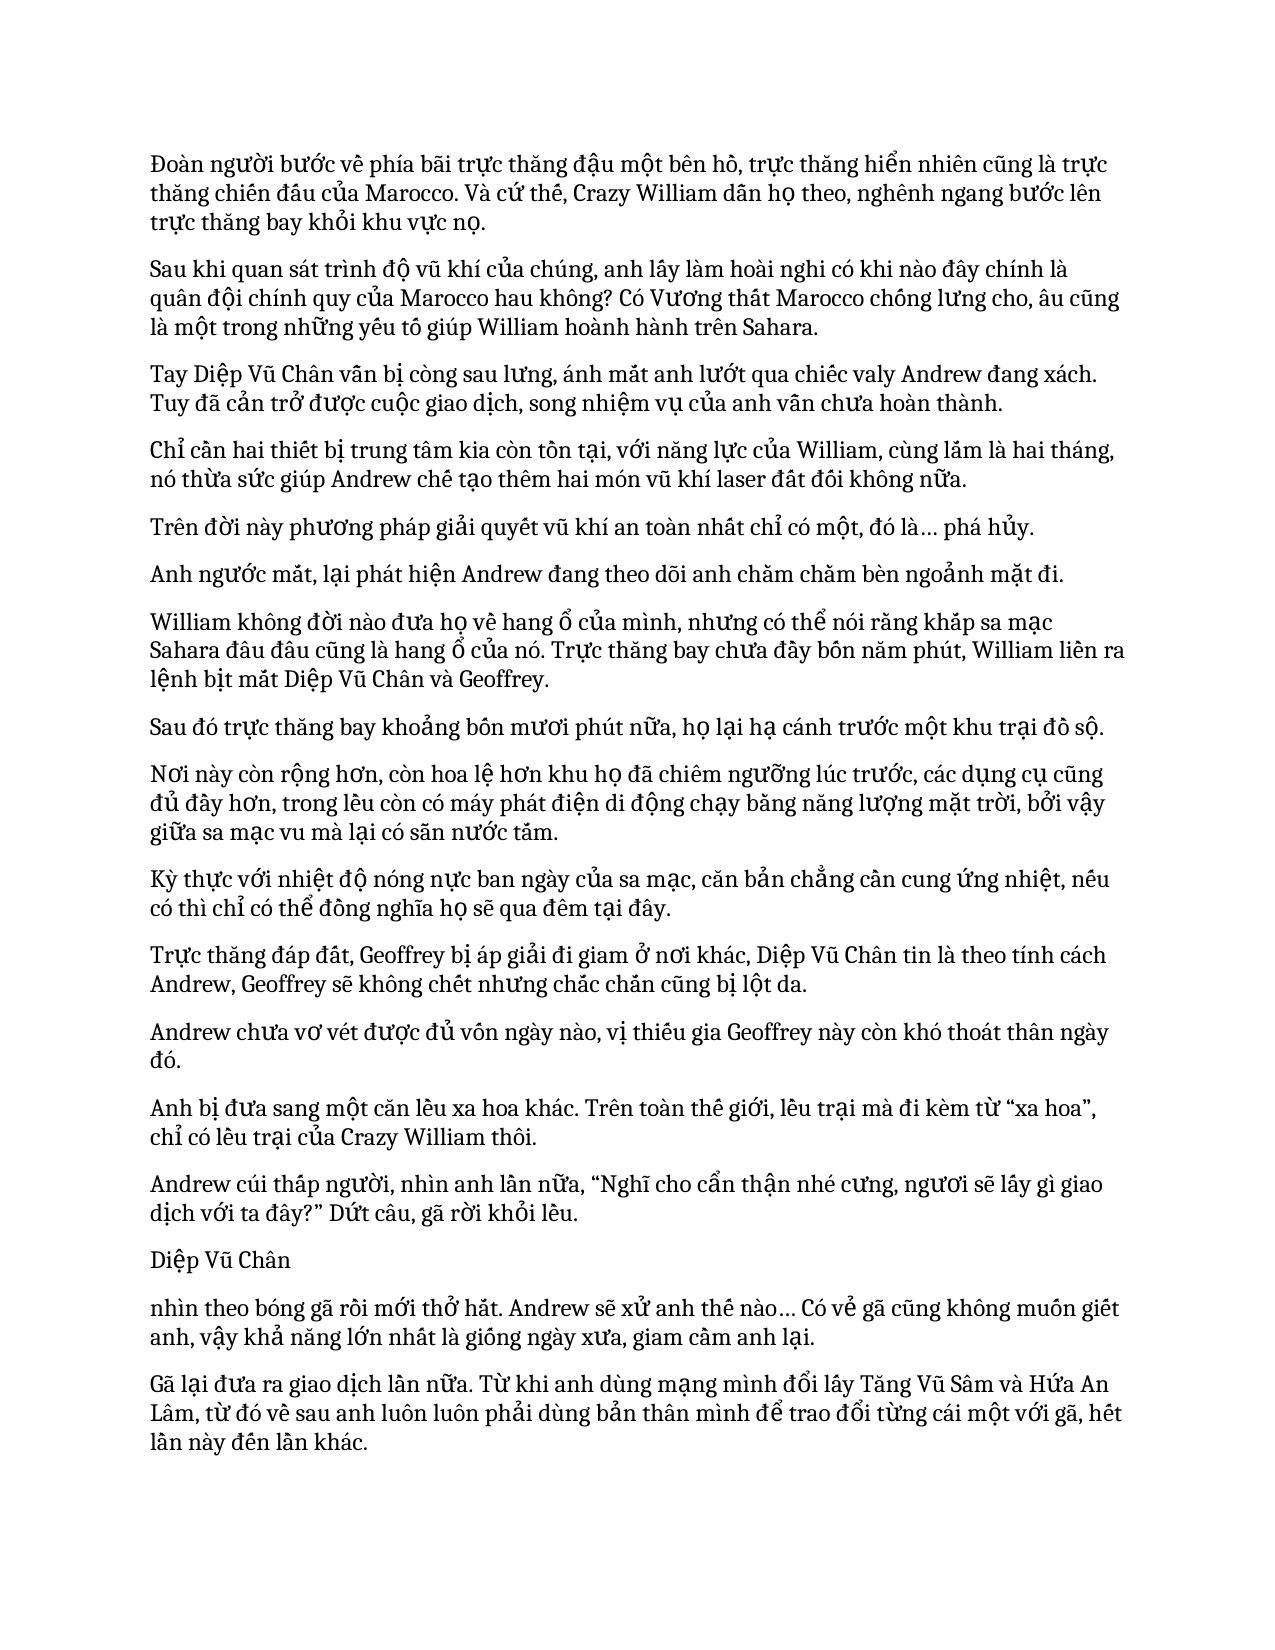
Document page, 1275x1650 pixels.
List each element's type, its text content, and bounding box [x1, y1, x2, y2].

text Sau đó trực thăng bay khoảng bốn mươi phút nữa, họ lại hạ cánh trước một khu trại đồ sộ. [150, 712, 1125, 741]
text Trên đời này phương pháp giải quyết vũ khí an toàn nhất chỉ có một, đó là… phá hủy. [150, 512, 1125, 541]
text Tay Diệp Vũ Chân vẫn bị còng sau lưng, ánh mắt anh lướt qua chiếc valy Andrew đang xách. Tuy đã cản trở được cuộc giao dịch, song nhiệm vụ của anh vẫn chưa hoàn thành. [150, 360, 1125, 417]
text Sau khi quan sát trình độ vũ khí của chúng, anh lấy làm hoài nghi có khi nào đây chính là quân đội chính quy của Marocco hau không? Có Vương thất Marocco chống lưng cho, âu cũng là một trong những yếu tố giúp William hoành hành trên Sahara. [150, 255, 1125, 341]
text Anh bị đưa sang một căn lều xa hoa khác. Trên toàn thế giới, lều trại mà đi kèm từ “xa hoa”, chỉ có lều trại của Crazy William thôi. [150, 1094, 1125, 1151]
text Trực thăng đáp đất, Geoffrey bị áp giải đi giam ở nơi khác, Diệp Vũ Chân tin là theo tính cách Andrew, Geoffrey sẽ không chết nhưng chắc chắn cũng bị lột da. [150, 941, 1125, 999]
text Chỉ cần hai thiết bị trung tâm kia còn tồn tại, với năng lực của William, cùng lắm là hai tháng, nó thừa sức giúp Andrew chế tạo thêm hai món vũ khí laser đất đối không nữa. [150, 436, 1125, 494]
text nhìn theo bóng gã rồi mới thở hắt. Andrew sẽ xử anh thế nào… Có vẻ gã cũng không muốn giết anh, vậy khả năng lớn nhất là giống ngày xưa, giam cầm anh lại. [150, 1294, 1125, 1351]
text Anh ngước mắt, lại phát hiện Andrew đang theo dõi anh chằm chằm bèn ngoảnh mặt đi. [150, 560, 1125, 589]
text Andrew chưa vơ vét được đủ vốn ngày nào, vị thiếu gia Geoffrey này còn khó thoát thân ngày đó. [150, 1017, 1125, 1075]
text William không đời nào đưa họ về hang ổ của mình, nhưng có thể nói rằng khắp sa mạc Sahara đâu đâu cũng là hang ổ của nó. Trực thăng bay chưa đầy bốn năm phút, William liền ra lệnh bịt mắt Diệp Vũ Chân và Geoffrey. [150, 607, 1125, 694]
text Gã lại đưa ra giao dịch lần nữa. Từ khi anh dùng mạng mình đổi lấy Tăng Vũ Sâm và Hứa An Lâm, từ đó về sau anh luôn luôn phải dùng bản thân mình để trao đổi từng cái một với gã, hết lần này đến lần khác. [150, 1370, 1125, 1456]
text Đoàn người bước về phía bãi trực thăng đậu một bên hồ, trực thăng hiển nhiên cũng là trực thăng chiến đấu của Marocco. Và cứ thế, Crazy William dẫn họ theo, nghênh ngang bước lên trực thăng bay khỏi khu vực nọ. [150, 150, 1125, 236]
text Nơi này còn rộng hơn, còn hoa lệ hơn khu họ đã chiêm ngưỡng lúc trước, các dụng cụ cũng đủ đầy hơn, trong lều còn có máy phát điện di động chạy bằng năng lượng mặt trời, bởi vậy giữa sa mạc vu mà lại có sẵn nước tắm. [150, 760, 1125, 846]
text Andrew cúi thấp người, nhìn anh lần nữa, “Nghĩ cho cẩn thận nhé cưng, ngươi sẽ lấy gì giao dịch với ta đây?” Dứt câu, gã rời khỏi lều. [150, 1170, 1125, 1227]
text Kỳ thực với nhiệt độ nóng nực ban ngày của sa mạc, căn bản chẳng cần cung ứng nhiệt, nếu có thì chỉ có thể đồng nghĩa họ sẽ qua đêm tại đây. [150, 865, 1125, 922]
text Diệp Vũ Chân [150, 1246, 1125, 1275]
